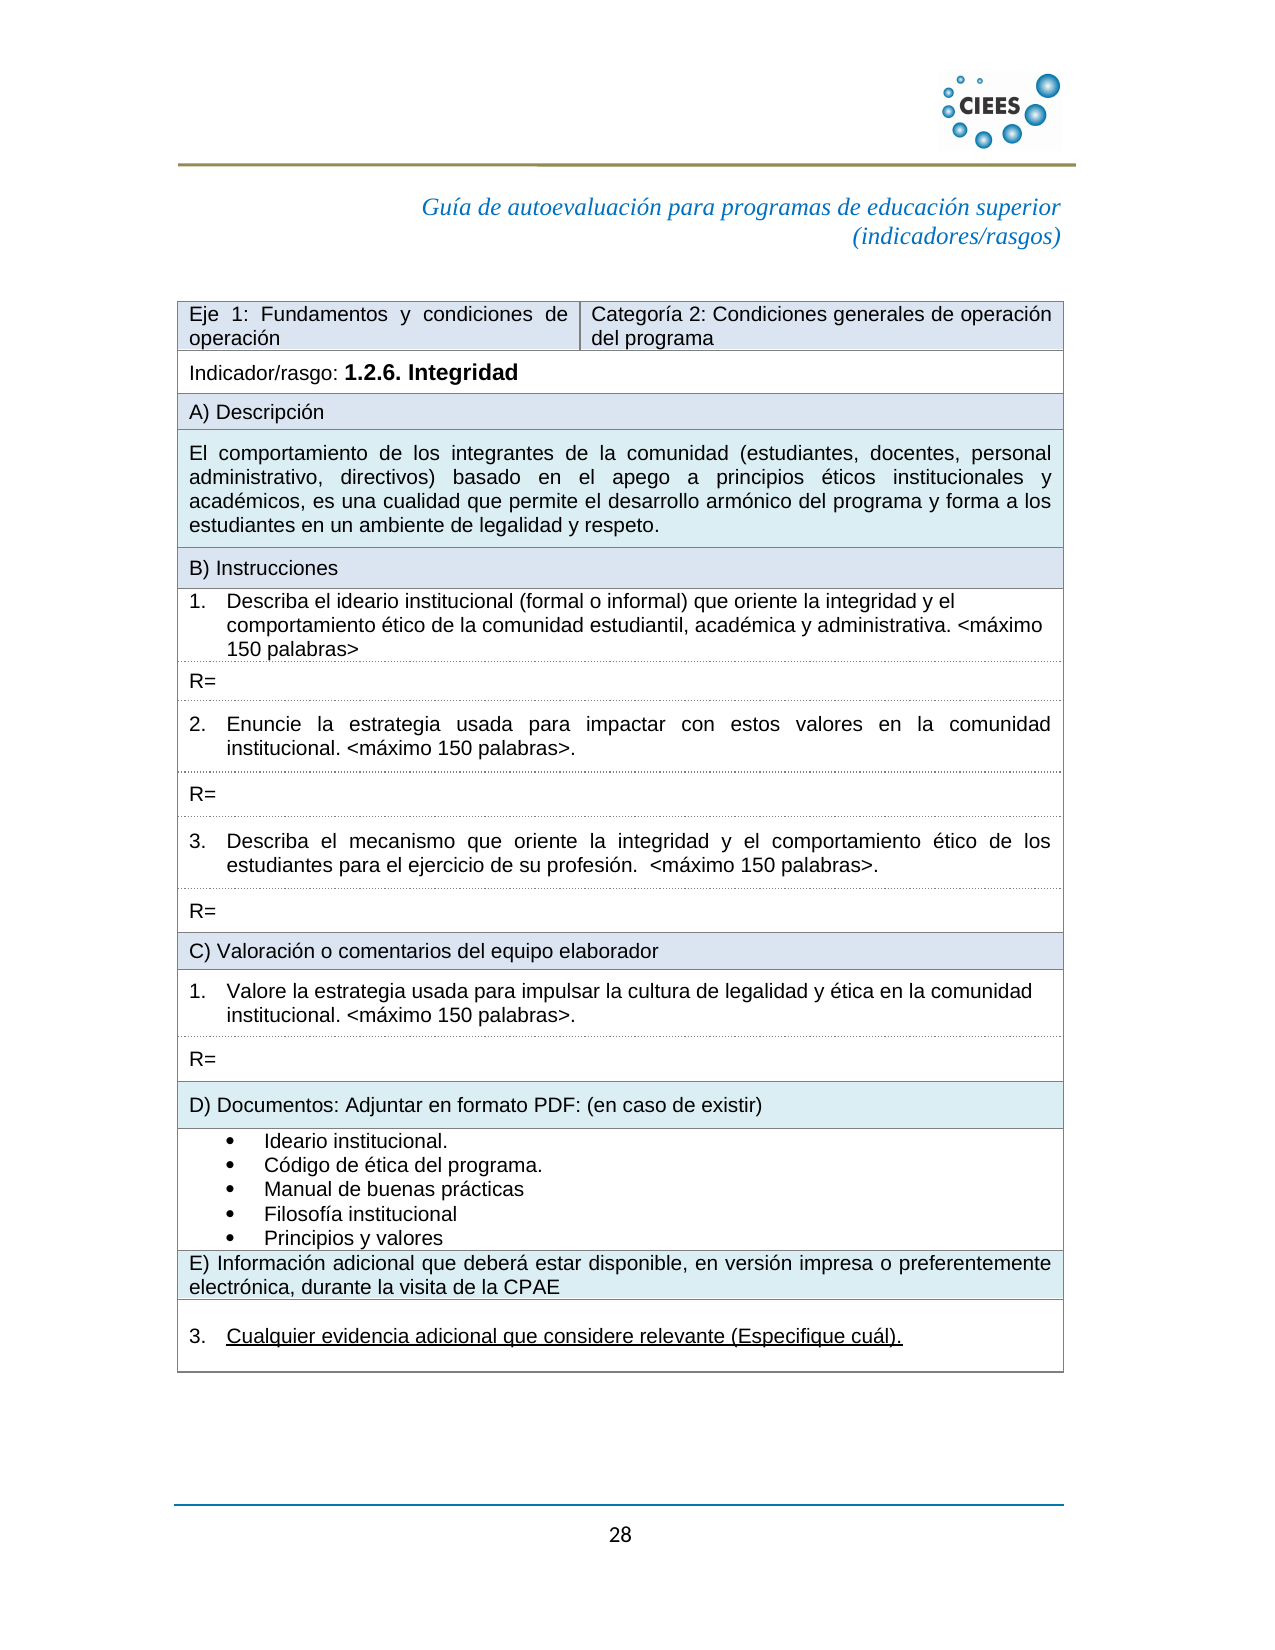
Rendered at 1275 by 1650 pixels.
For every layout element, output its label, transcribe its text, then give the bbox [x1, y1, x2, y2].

table_cell R= [178, 888, 1063, 932]
table_header Categoría 2: Condiciones generales de operación del programa [581, 302, 1063, 349]
table_header Eje 1: Fundamentos y condiciones de operación [178, 302, 579, 349]
picture [939, 71, 1063, 151]
table_cell Describa el ideario institucional (formal o informal) que oriente la integridad y el comportamiento ético de la comunidad estudiantil, académica y administrativa. <máximo 150 palabras> [178, 589, 1063, 661]
table_cell R= [178, 771, 1063, 816]
table_cell B) Instrucciones [178, 548, 1063, 588]
text (indicadores/rasgos) [177, 221, 1063, 249]
table_cell Indicador/rasgo: 1.2.6. Integridad [178, 351, 1063, 393]
table_cell R= [178, 661, 1063, 699]
table_cell Valore la estrategia usada para impulsar la cultura de legalidad y ética en la comunidad institucional. <máximo 150 palabras>. [178, 970, 1063, 1036]
table_cell Cualquier evidencia adicional que considere relevante (Especifique cuál). [178, 1300, 1063, 1371]
table_cell D) Documentos: Adjuntar en formato PDF: (en caso de existir) [178, 1082, 1063, 1128]
table_cell E) Información adicional que deberá estar disponible, en versión impresa o preferentemente electrónica, durante la visita de la CPAE [178, 1251, 1063, 1298]
table_cell A) Descripción [178, 394, 1063, 429]
table_cell Enuncie la estrategia usada para impactar con estos valores en la comunidad institucional. <máximo 150 palabras>. [178, 700, 1063, 771]
text Guía de autoevaluación para programas de educación superior [177, 192, 1063, 221]
table_cell C) Valoración o comentarios del equipo elaborador [178, 933, 1063, 969]
table_cell El comportamiento de los integrantes de la comunidad (estudiantes, docentes, personal administrativo, directivos) basado en el apego a principios éticos institucionales y académicos, es una cualidad que permite el desarrollo armónico del programa y forma a los estudiantes en un ambiente de legalidad y respeto. [178, 430, 1063, 547]
table_cell Ideario institucional. Código de ética del programa. Manual de buenas prácticas Filosofía institucional Principios y valores [178, 1129, 1063, 1249]
table_cell R= [178, 1036, 1063, 1081]
table_cell Describa el mecanismo que oriente la integridad y el comportamiento ético de los estudiantes para el ejercicio de su profesión. <máximo 150 palabras>. [178, 816, 1063, 888]
